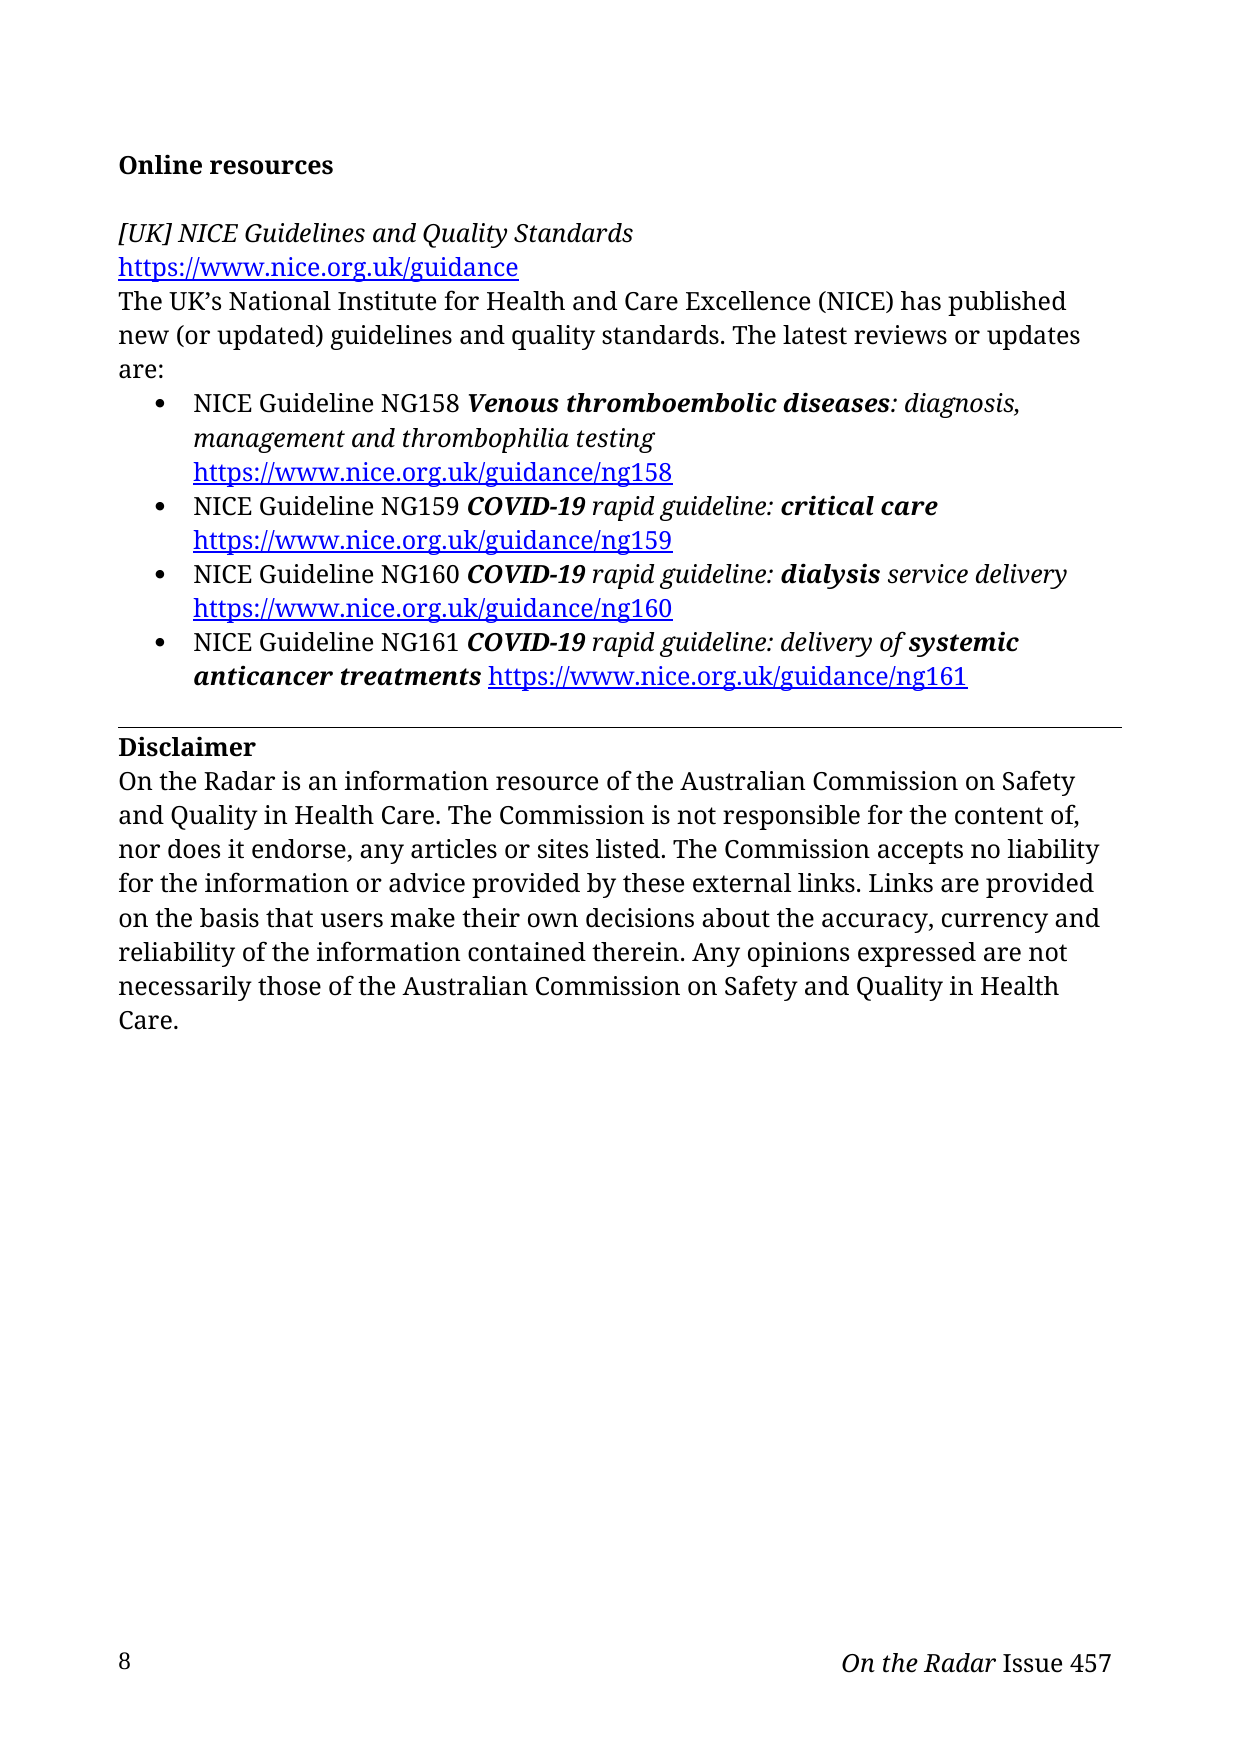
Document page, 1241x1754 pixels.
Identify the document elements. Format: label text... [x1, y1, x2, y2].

text Online resources [118, 148, 1122, 182]
text On the Radar is an information resource of the Australian Commission on Safety and Quality in Health Care. The Commission is not responsible for the content of, nor does it endorse, any articles or sites listed. The Commission accepts no liability for the information or advice provided by these external links. Links are provided on the basis that users make their own decisions about the accuracy, currency and reliability of the information contained therein. Any opinions expressed are not necessarily those of the Australian Commission on Safety and Quality in Health Care. [118, 764, 1122, 1036]
text The UK’s National Institute for Health and Care Excellence (NICE) has published new (or updated) guidelines and quality standards. The latest reviews or updates are: [118, 284, 1122, 386]
list NICE Guideline NG161 COVID-19 rapid guideline: delivery of systemic anticancer treatments https://www.nice.org.uk/guidance/ng161 [156, 624, 1122, 693]
text https://www.nice.org.uk/guidance [118, 250, 1122, 284]
list NICE Guideline NG160 COVID-19 rapid guideline: dialysis service delivery https://www.nice.org.uk/guidance/ng160 [156, 556, 1122, 624]
list NICE Guideline NG158 Venous thromboembolic diseases: diagnosis, management and thrombophilia testing https://www.nice.org.uk/guidance/ng158 [156, 386, 1122, 488]
text [UK] NICE Guidelines and Quality Standards [118, 216, 1122, 250]
list NICE Guideline NG159 COVID-19 rapid guideline: critical care https://www.nice.org.uk/guidance/ng159 [156, 488, 1122, 556]
text Disclaimer [118, 728, 1122, 764]
